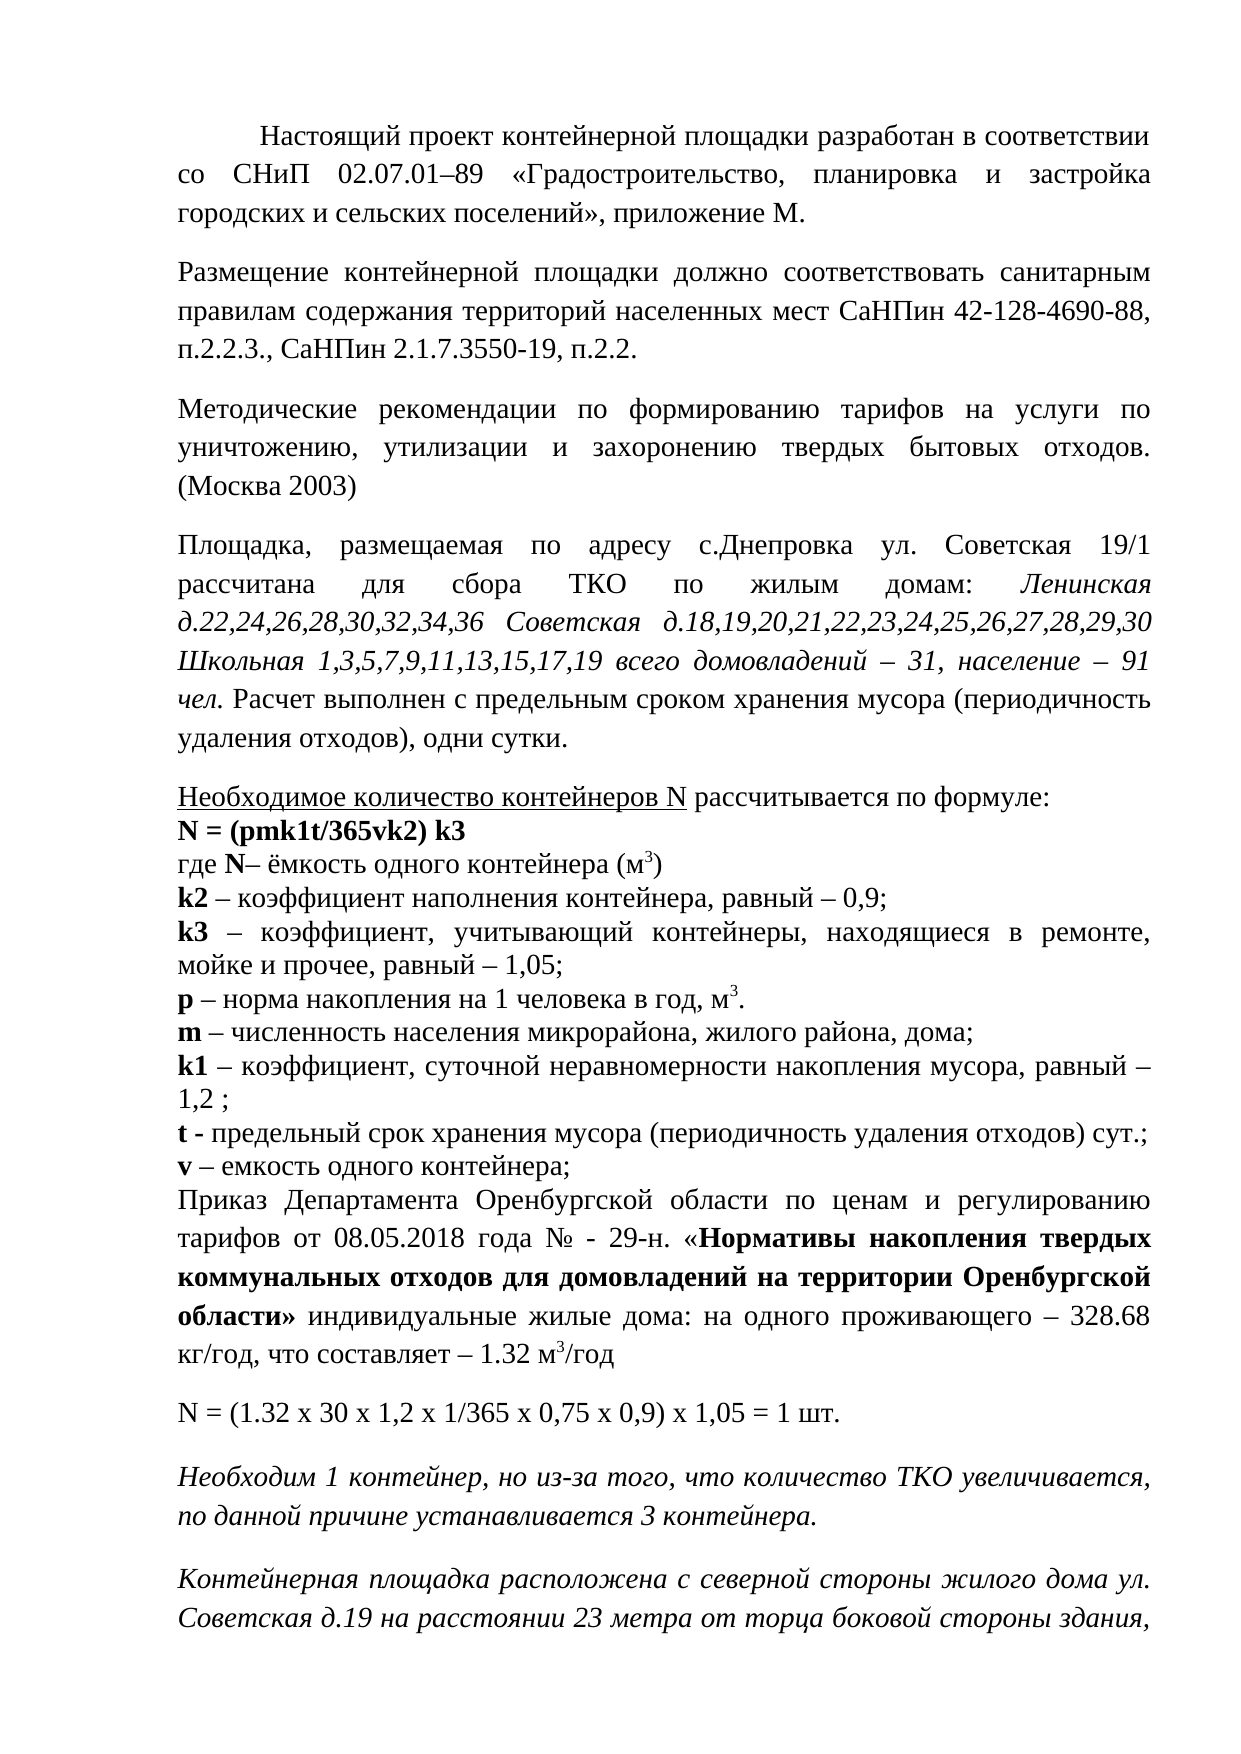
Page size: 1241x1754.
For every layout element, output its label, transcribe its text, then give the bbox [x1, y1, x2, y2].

text k2 – коэффициент наполнения контейнера, равный – 0,9; [177, 880, 1152, 914]
text N = (1.32 х 30 х 1,2 x 1/365 x 0,75 х 0,9) х 1,05 = 1 шт. [177, 1396, 1152, 1429]
text Размещение контейнерной площадки должно соответствовать санитарным правилам содержания территорий населенных мест СаНПин 42-128-4690-88, п.2.2.3., СаНПин 2.1.7.3550-19, п.2.2. [177, 254, 1152, 365]
text Необходимое количество контейнеров N рассчитывается по формуле: [177, 779, 1152, 813]
text Необходим 1 контейнер, но из-за того, что количество ТКО увеличивается, по данной причине устанавливается 3 контейнера. [177, 1459, 1152, 1531]
text Настоящий проект контейнерной площадки разработан в соответствии со СНиП 02.07.01–89 «Градостроительство, планировка и застройка городских и сельских поселений», приложение М. [177, 118, 1152, 229]
text Приказ Департамента Оренбургской области по ценам и регулированию тарифов от 08.05.2018 года № - 29-н. «Нормативы накопления твердых коммунальных отходов для домовладений на территории Оренбургской области» индивидуальные жилые дома: на одного проживающего – 328.68 кг/год, что составляет – 1.32 м3/год [177, 1182, 1152, 1370]
text k1 – коэффициент, суточной неравномерности накопления мусора, равный – 1,2 ; [177, 1048, 1152, 1115]
text m – численность населения микрорайона, жилого района, дома; [177, 1014, 1152, 1048]
text N = (pmk1t/365vk2) k3 [177, 813, 1152, 847]
text t - предельный срок хранения мусора (периодичность удаления отходов) сут.; [177, 1115, 1152, 1148]
text р – норма накопления на 1 человека в год, м3. [177, 981, 1152, 1014]
text Методические рекомендации по формированию тарифов на услуги по уничтожению, утилизации и захоронению твердых бытовых отходов. (Москва 2003) [177, 391, 1152, 502]
text v – емкость одного контейнера; [177, 1148, 1152, 1182]
text где N– ёмкость одного контейнера (м3) [177, 847, 1152, 880]
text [177, 1561, 1152, 1633]
text Площадка, размещаемая по адресу с.Днепровка ул. Советская 19/1 рассчитана для сбора ТКО по жилым домам: Ленинская д.22,24,26,28,30,32,34,36 Советская д.18,19,20,21,22,23,24,25,26,27,28,29,30 Школьная 1,3,5,7,9,11,13,15,17,19 всего домовладений – 31, население – 91 чел. Расчет выполнен с предельным сроком хранения мусора (периодичность удаления отходов), одни сутки. [177, 527, 1152, 754]
text k3 – коэффициент, учитывающий контейнеры, находящиеся в ремонте, мойке и прочее, равный – 1,05; [177, 914, 1152, 981]
